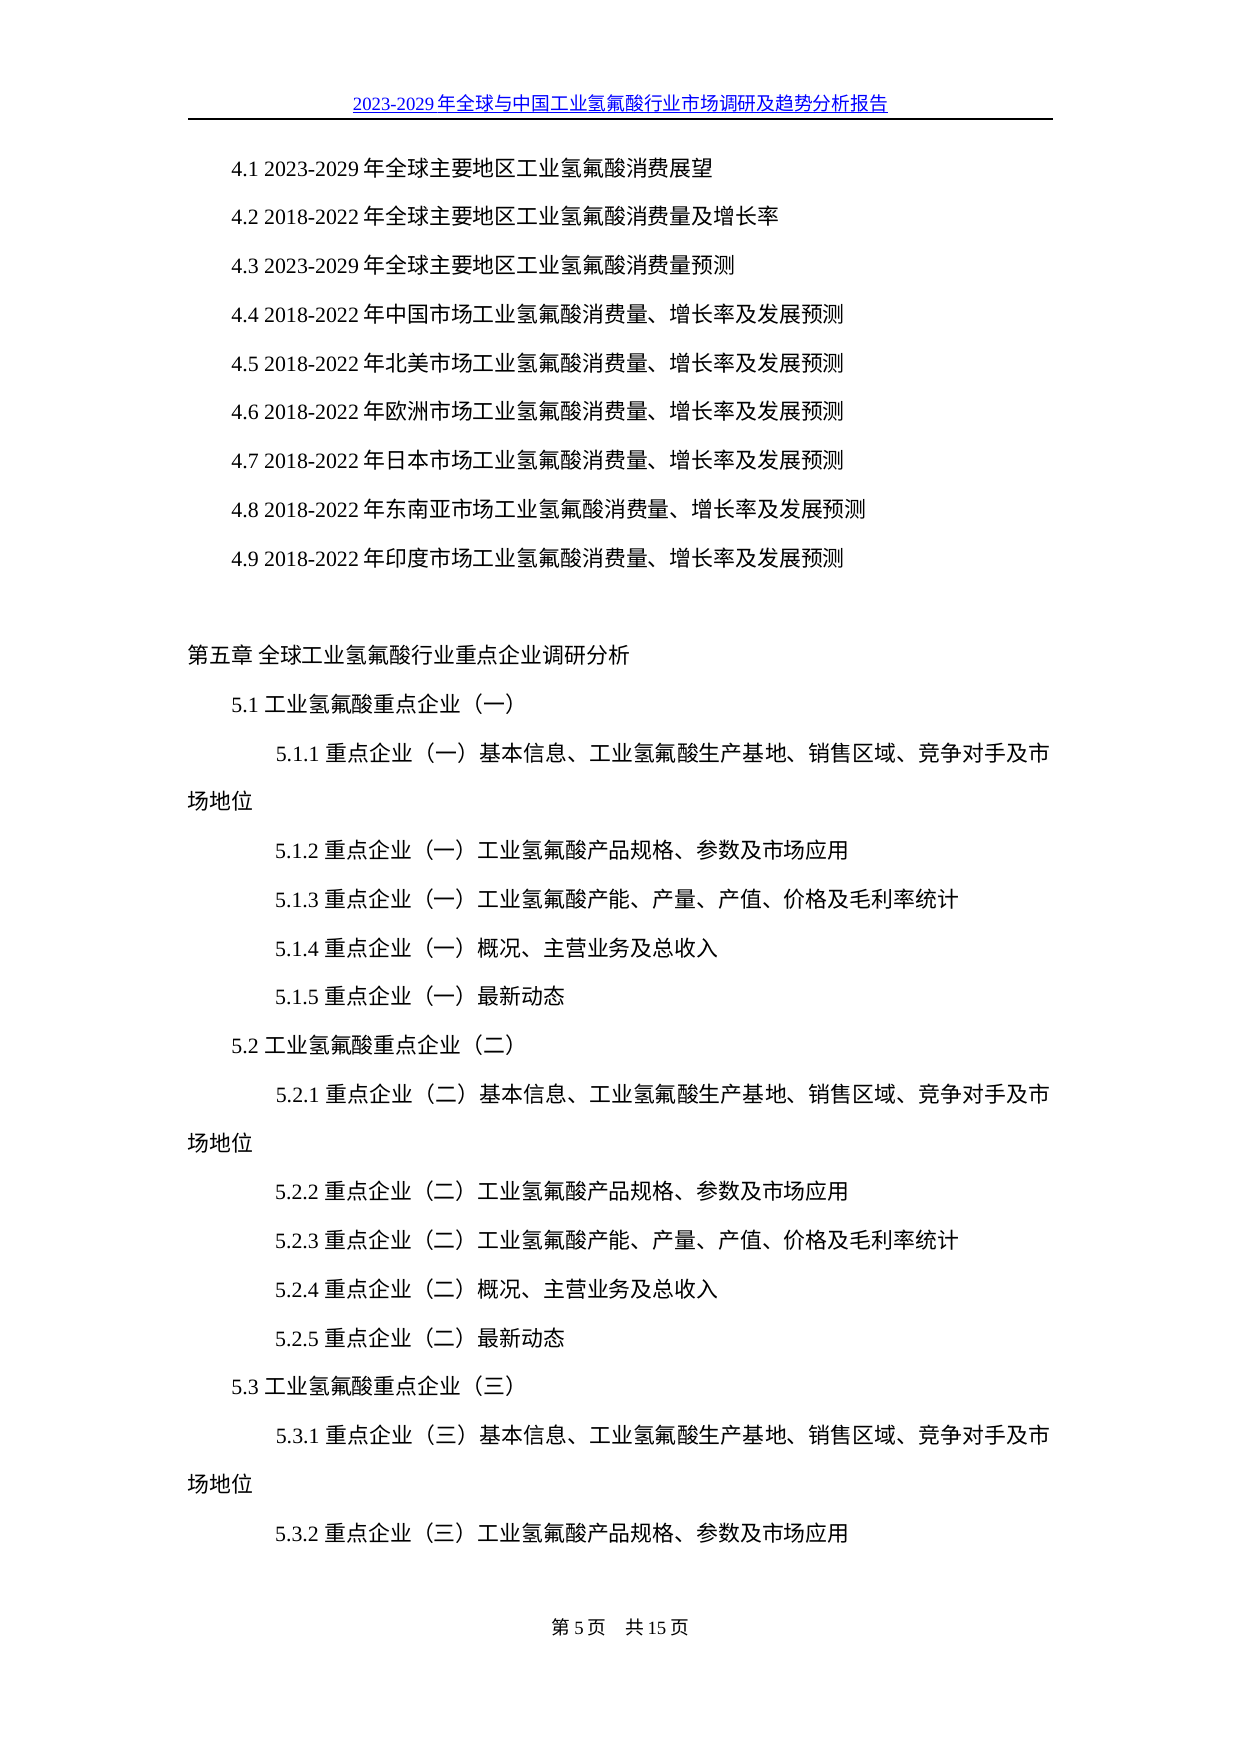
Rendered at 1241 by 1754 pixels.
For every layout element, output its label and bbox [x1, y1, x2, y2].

text [187, 150, 1053, 1548]
